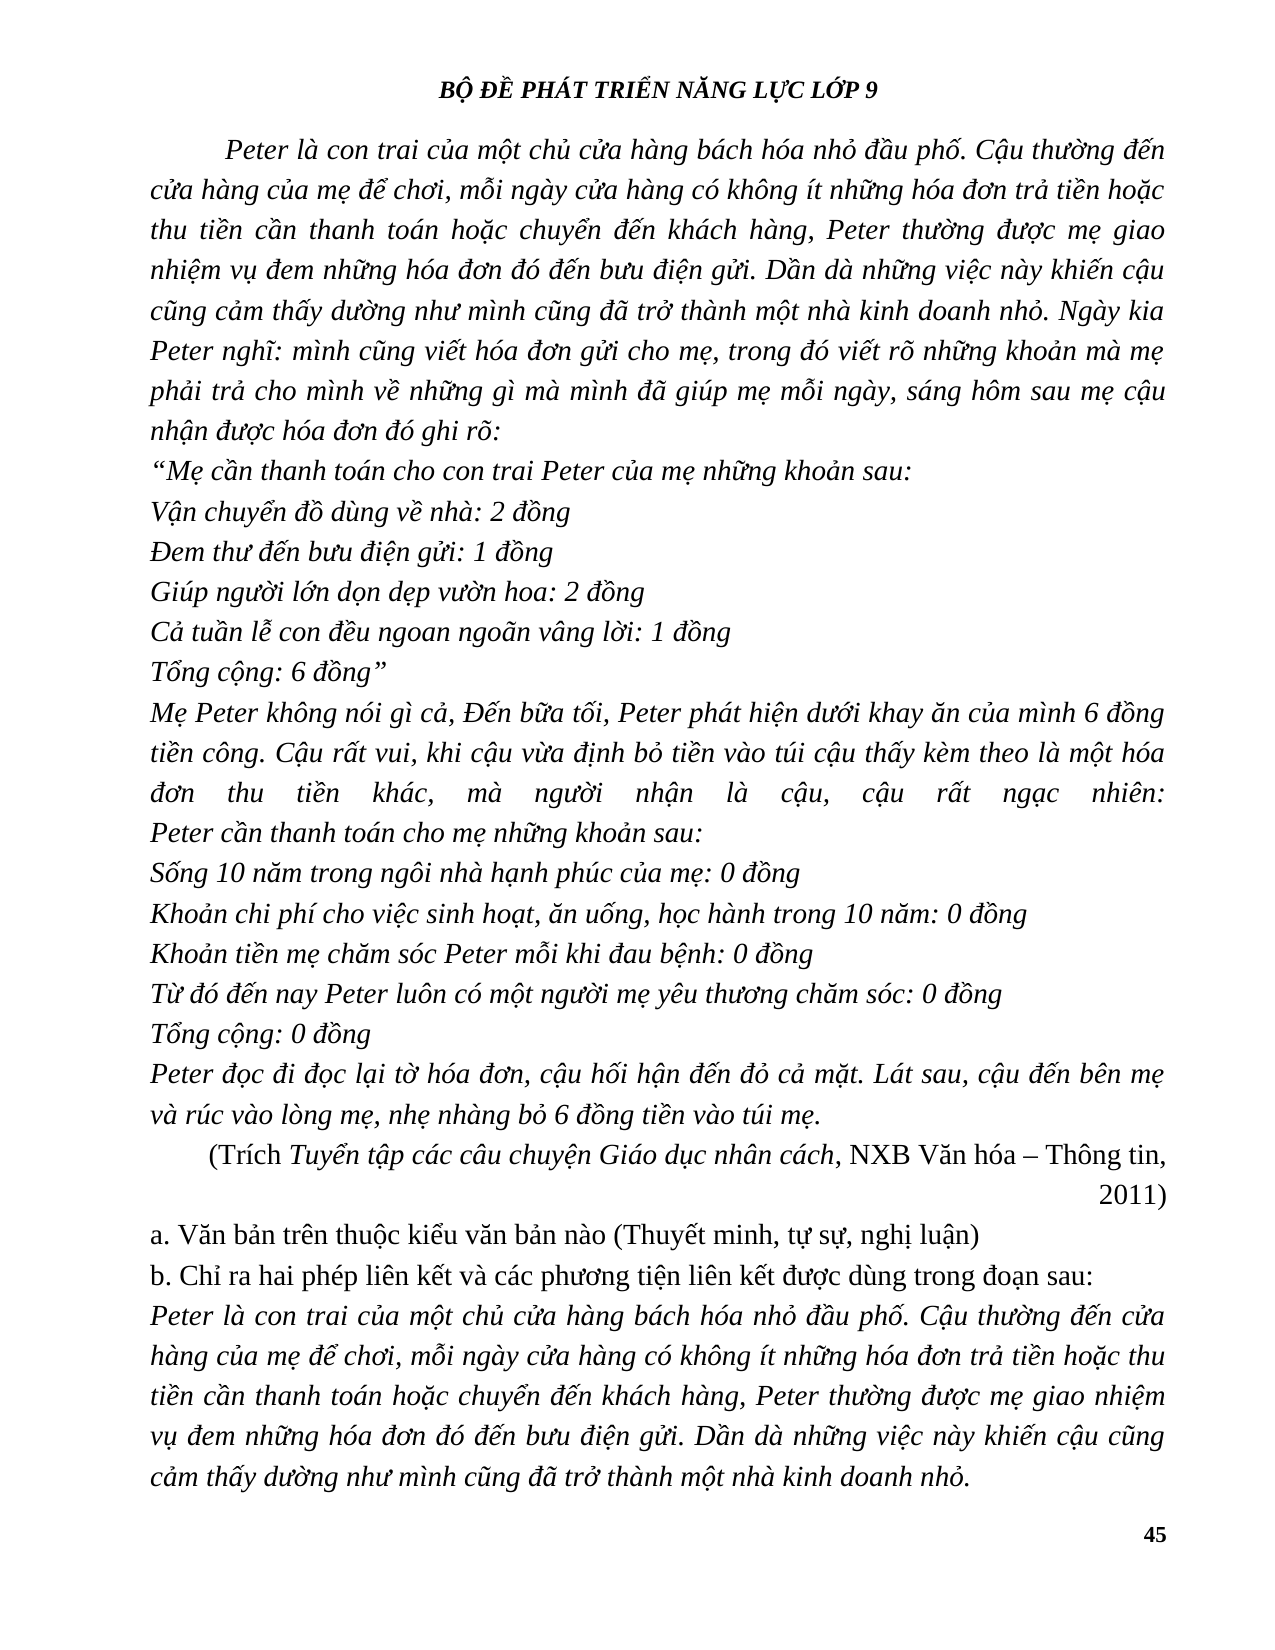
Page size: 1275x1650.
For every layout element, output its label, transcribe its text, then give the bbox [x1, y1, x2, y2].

text Tổng cộng: 6 đồng” [150, 654, 1167, 688]
text b. Chỉ ra hai phép liên kết và các phương tiện liên kết được dùng trong đoạn sau: [150, 1258, 1167, 1291]
text Khoản tiền mẹ chăm sóc Peter mỗi khi đau bệnh: 0 đồng [150, 936, 1167, 969]
text Giúp người lớn dọn dẹp vườn hoa: 2 đồng [150, 574, 1167, 608]
text Vận chuyển đồ dùng về nhà: 2 đồng [150, 494, 1167, 527]
text Tổng cộng: 0 đồng [150, 1016, 1167, 1050]
text Peter đọc đi đọc lại tờ hóa đơn, cậu hối hận đến đỏ cả mặt. Lát sau, cậu đến bên mẹ và rúc vào lòng mẹ, nhẹ nhàng bỏ 6 đồng tiền vào túi mẹ. [150, 1057, 1167, 1130]
text “Mẹ cần thanh toán cho con trai Peter của mẹ những khoản sau: [150, 453, 1167, 487]
text Từ đó đến nay Peter luôn có một người mẹ yêu thương chăm sóc: 0 đồng [150, 976, 1167, 1010]
text a. Văn bản trên thuộc kiểu văn bản nào (Thuyết minh, tự sự, nghị luận) [150, 1217, 1167, 1251]
text Cả tuần lễ con đều ngoan ngoãn vâng lời: 1 đồng [150, 614, 1167, 648]
text Mẹ Peter không nói gì cả, Đến bữa tối, Peter phát hiện dưới khay ăn của mình 6 đồng tiền công. Cậu rất vui, khi cậu vừa định bỏ tiền vào túi cậu thấy kèm theo là một hóa đơn thu tiền khác, mà người nhận là cậu, cậu rất ngạc nhiên: Peter cần thanh toán cho mẹ những khoản sau: [150, 695, 1167, 849]
text Peter là con trai của một chủ cửa hàng bách hóa nhỏ đầu phố. Cậu thường đến cửa hàng của mẹ để chơi, mỗi ngày cửa hàng có không ít những hóa đơn trả tiền hoặc thu tiền cần thanh toán hoặc chuyển đến khách hàng, Peter thường được mẹ giao nhiệm vụ đem những hóa đơn đó đến bưu điện gửi. Dần dà những việc này khiến cậu cũng cảm thấy dường như mình cũng đã trở thành một nhà kinh doanh nhỏ. [150, 1298, 1167, 1492]
text Peter là con trai của một chủ cửa hàng bách hóa nhỏ đầu phố. Cậu thường đến cửa hàng của mẹ để chơi, mỗi ngày cửa hàng có không ít những hóa đơn trả tiền hoặc thu tiền cần thanh toán hoặc chuyển đến khách hàng, Peter thường được mẹ giao nhiệm vụ đem những hóa đơn đó đến bưu điện gửi. Dần dà những việc này khiến cậu cũng cảm thấy dường như mình cũng đã trở thành một nhà kinh doanh nhỏ. Ngày kia Peter nghĩ: mình cũng viết hóa đơn gửi cho mẹ, trong đó viết rõ những khoản mà mẹ phải trả cho mình về những gì mà mình đã giúp mẹ mỗi ngày, sáng hôm sau mẹ cậu nhận được hóa đơn đó ghi rõ: [150, 132, 1167, 447]
text Đem thư đến bưu điện gửi: 1 đồng [150, 534, 1167, 567]
text Sống 10 năm trong ngôi nhà hạnh phúc của mẹ: 0 đồng [150, 856, 1167, 889]
text (Trích Tuyển tập các câu chuyện Giáo dục nhân cách, NXB Văn hóa – Thông tin, 2011) [150, 1137, 1167, 1211]
text Khoản chi phí cho việc sinh hoạt, ăn uống, học hành trong 10 năm: 0 đồng [150, 896, 1167, 929]
